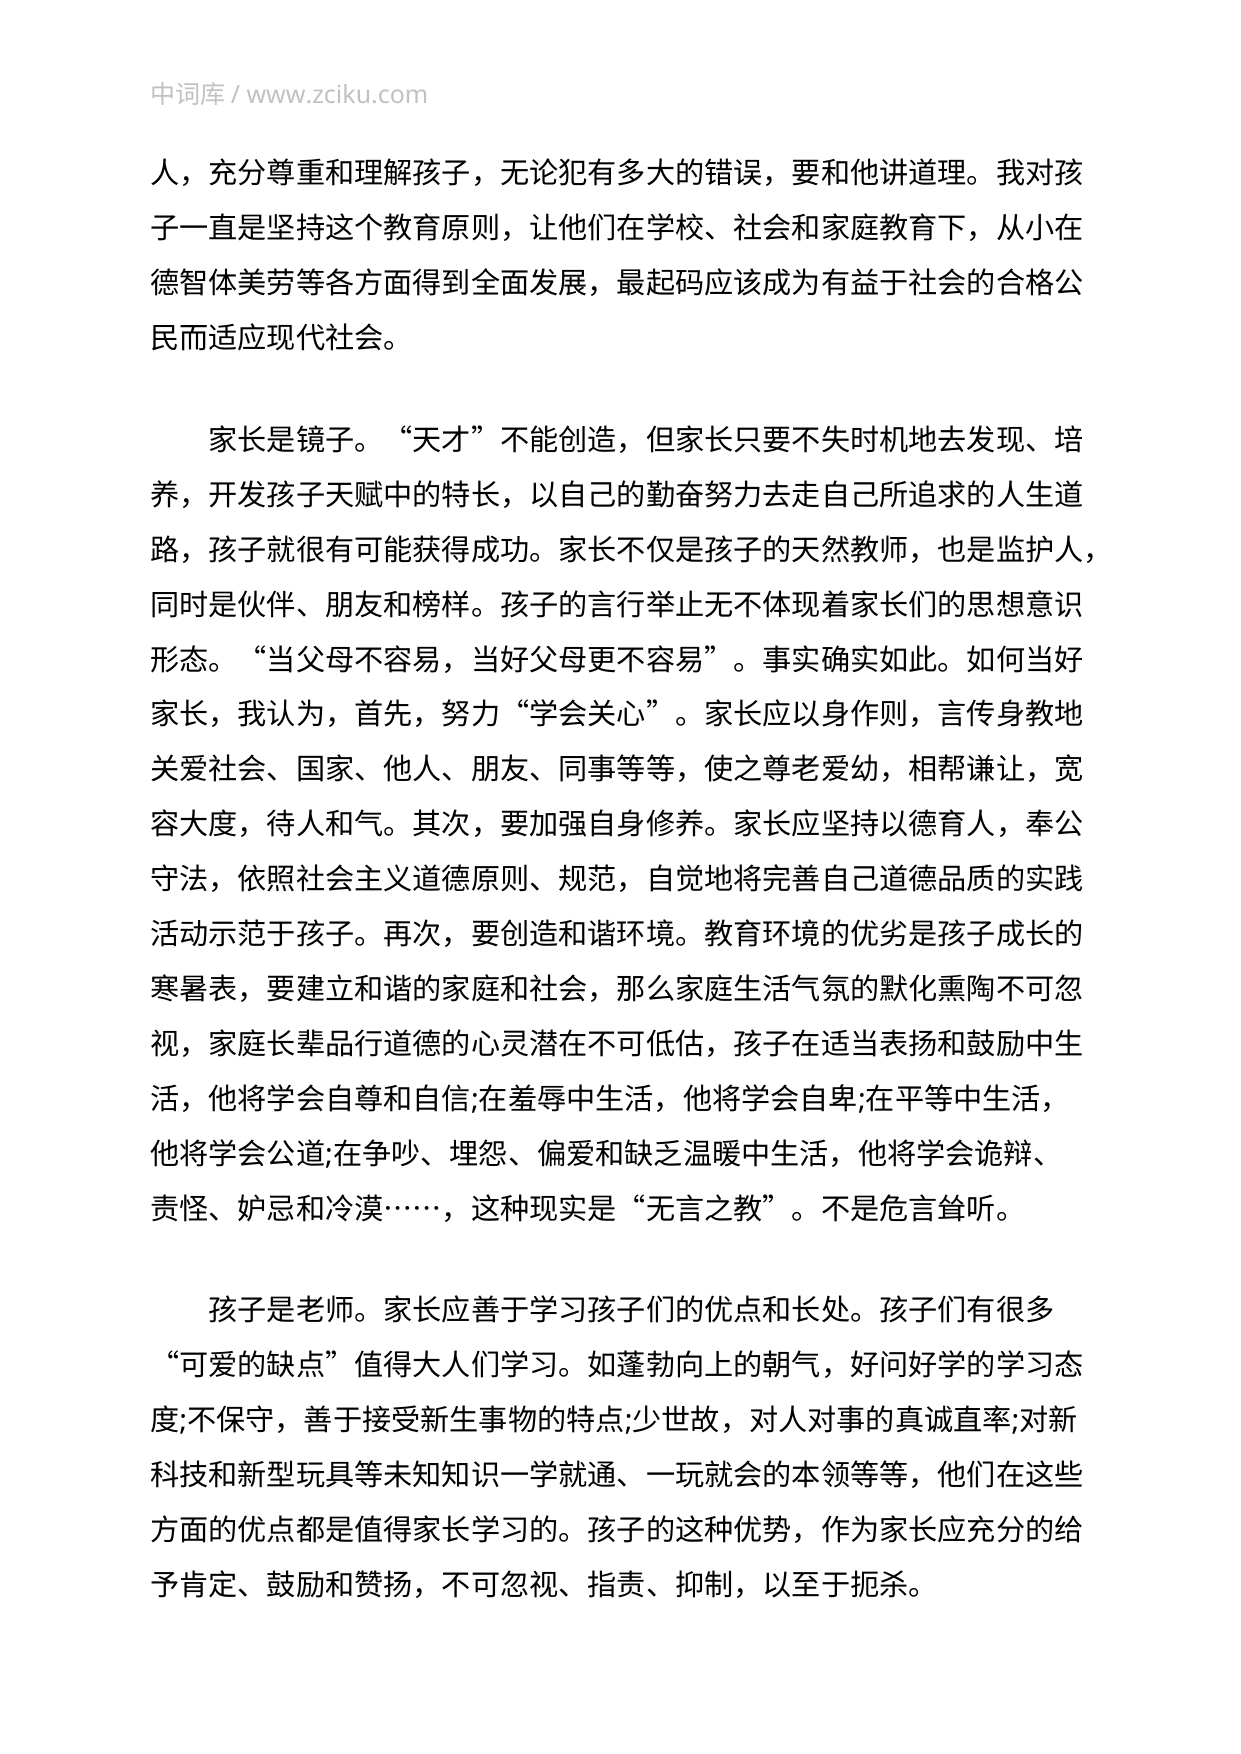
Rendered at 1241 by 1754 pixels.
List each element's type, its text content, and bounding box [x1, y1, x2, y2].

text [150, 150, 1090, 357]
text 家长是镜子。“天才”不能创造，但家长只要不失时机地去发现、培养，开发孩子天赋中的特长，以自己的勤奋努力去走自己所追求的人生道路，孩子就很有可能获得成功。家长不仅是孩子的天然教师，也是监护人，同时是伙伴、朋友和榜样。孩子的言行举止无不体现着家长们的思想意识形态。“当父母不容易，当好父母更不容易”。事实确实如此。如何当好家长，我认为，首先，努力“学会关心”。家长应以身作则，言传身教地关爱社会、国家、他人、朋友、同事等等，使之尊老爱幼，相帮谦让，宽容大度，待人和气。其次，要加强自身修养。家长应坚持以德育人，奉公守法，依照社会主义道德原则、规范，自觉地将完善自己道德品质的实践活动示范于孩子。再次，要创造和谐环境。教育环境的优劣是孩子成长的寒暑表，要建立和谐的家庭和社会，那么家庭生活气氛的默化熏陶不可忽视，家庭长辈品行道德的心灵潜在不可低估，孩子在适当表扬和鼓励中生活，他将学会自尊和自信;在羞辱中生活，他将学会自卑;在平等中生活，他将学会公道;在争吵、埋怨、偏爱和缺乏温暖中生活，他将学会诡辩、责怪、妒忌和冷漠……，这种现实是“无言之教”。不是危言耸听。 [150, 416, 1090, 1227]
text 孩子是老师。家长应善于学习孩子们的优点和长处。孩子们有很多“可爱的缺点”值得大人们学习。如蓬勃向上的朝气，好问好学的学习态度;不保守，善于接受新生事物的特点;少世故，对人对事的真诚直率;对新科技和新型玩具等未知知识一学就通、一玩就会的本领等等，他们在这些方面的优点都是值得家长学习的。孩子的这种优势，作为家长应充分的给予肯定、鼓励和赞扬，不可忽视、指责、抑制，以至于扼杀。 [150, 1287, 1090, 1604]
